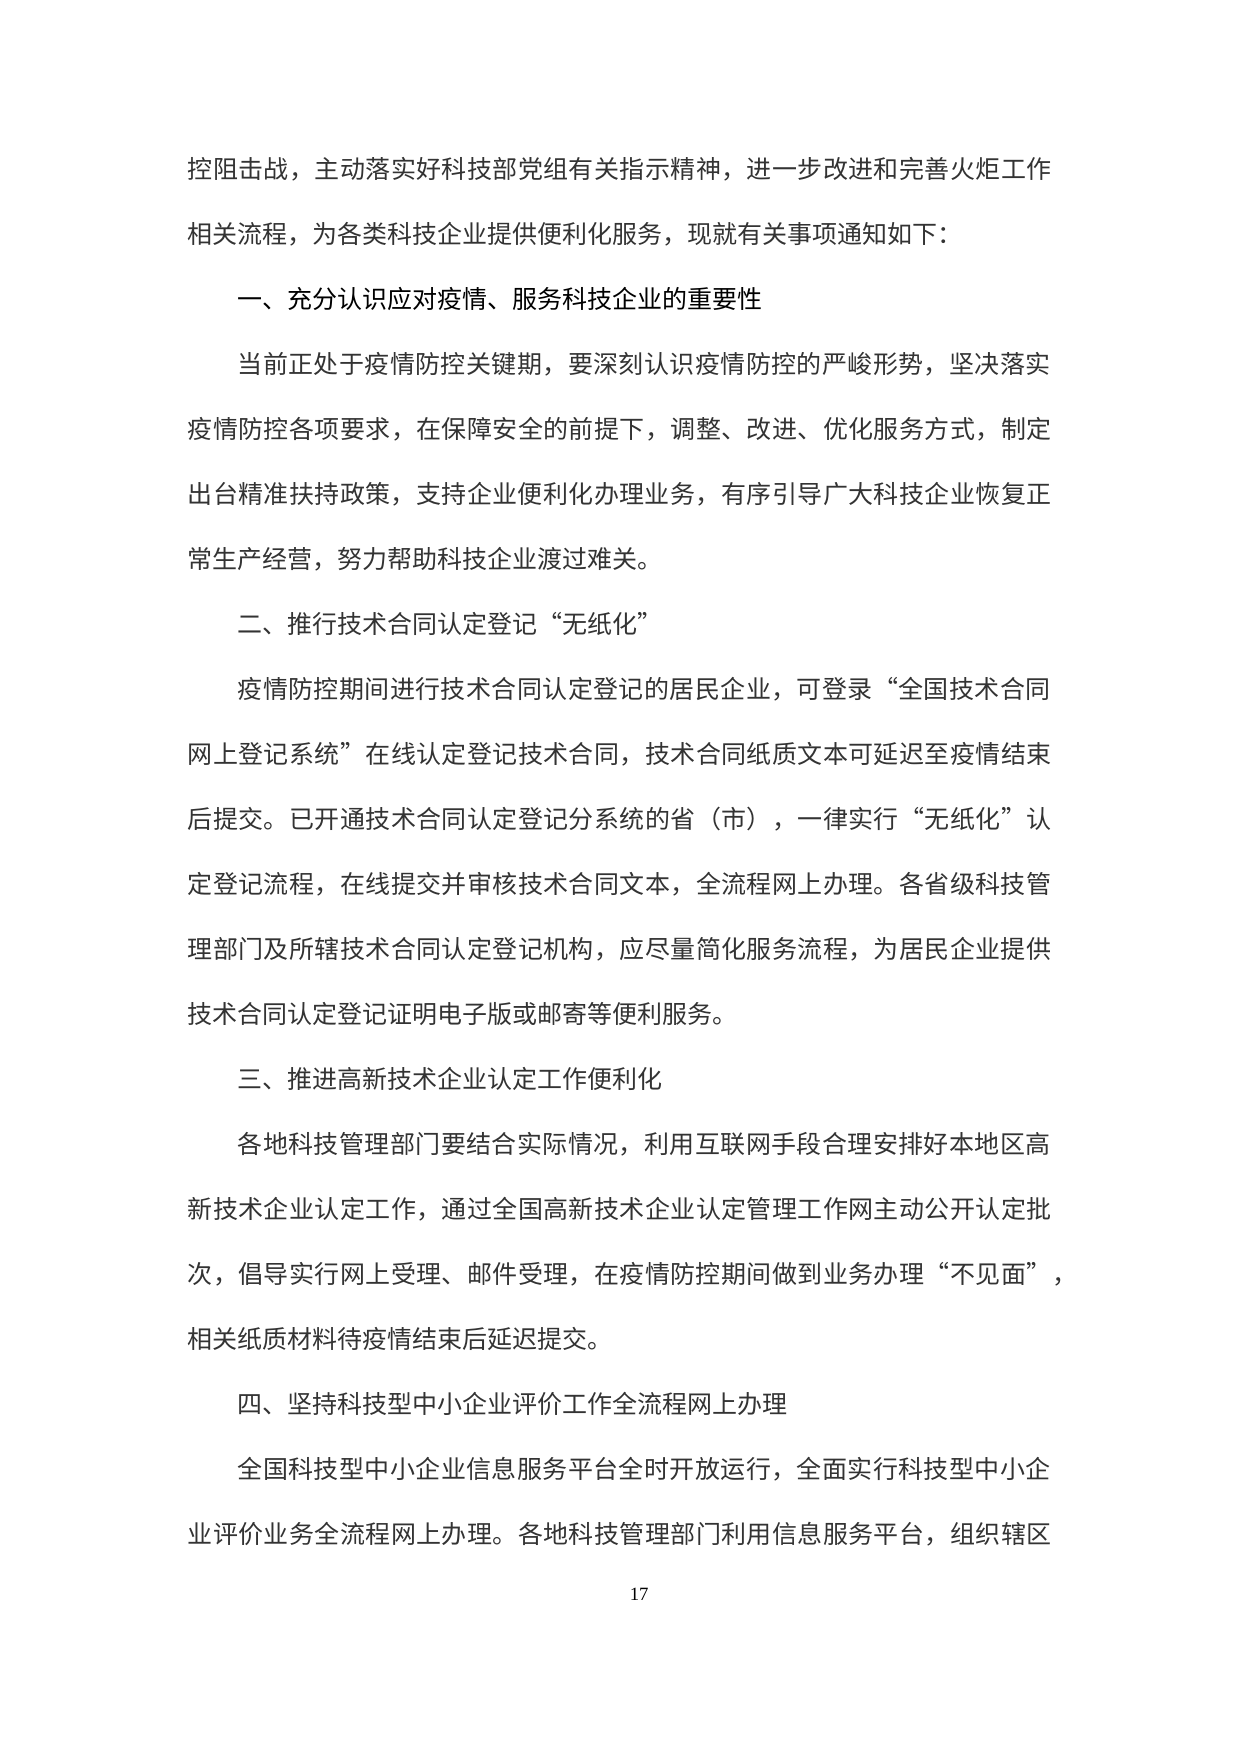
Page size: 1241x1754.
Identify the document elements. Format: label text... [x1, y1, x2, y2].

text 四、坚持科技型中小企业评价工作全流程网上办理 [187, 1370, 1053, 1435]
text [187, 135, 1053, 265]
text 各地科技管理部门要结合实际情况，利用互联网手段合理安排好本地区高新技术企业认定工作，通过全国高新技术企业认定管理工作网主动公开认定批次，倡导实行网上受理、邮件受理，在疫情防控期间做到业务办理“不见面”，相关纸质材料待疫情结束后延迟提交。 [187, 1110, 1053, 1370]
text 当前正处于疫情防控关键期，要深刻认识疫情防控的严峻形势，坚决落实疫情防控各项要求，在保障安全的前提下，调整、改进、优化服务方式，制定出台精准扶持政策，支持企业便利化办理业务，有序引导广大科技企业恢复正常生产经营，努力帮助科技企业渡过难关。 [187, 330, 1053, 590]
text 二、推行技术合同认定登记“无纸化” [187, 590, 1053, 655]
text 疫情防控期间进行技术合同认定登记的居民企业，可登录“全国技术合同网上登记系统”在线认定登记技术合同，技术合同纸质文本可延迟至疫情结束后提交。已开通技术合同认定登记分系统的省（市），一律实行“无纸化”认定登记流程，在线提交并审核技术合同文本，全流程网上办理。各省级科技管理部门及所辖技术合同认定登记机构，应尽量简化服务流程，为居民企业提供技术合同认定登记证明电子版或邮寄等便利服务。 [187, 655, 1053, 1045]
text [187, 1435, 1053, 1565]
text 一、充分认识应对疫情、服务科技企业的重要性 [187, 265, 1053, 330]
text 三、推进高新技术企业认定工作便利化 [187, 1045, 1053, 1110]
